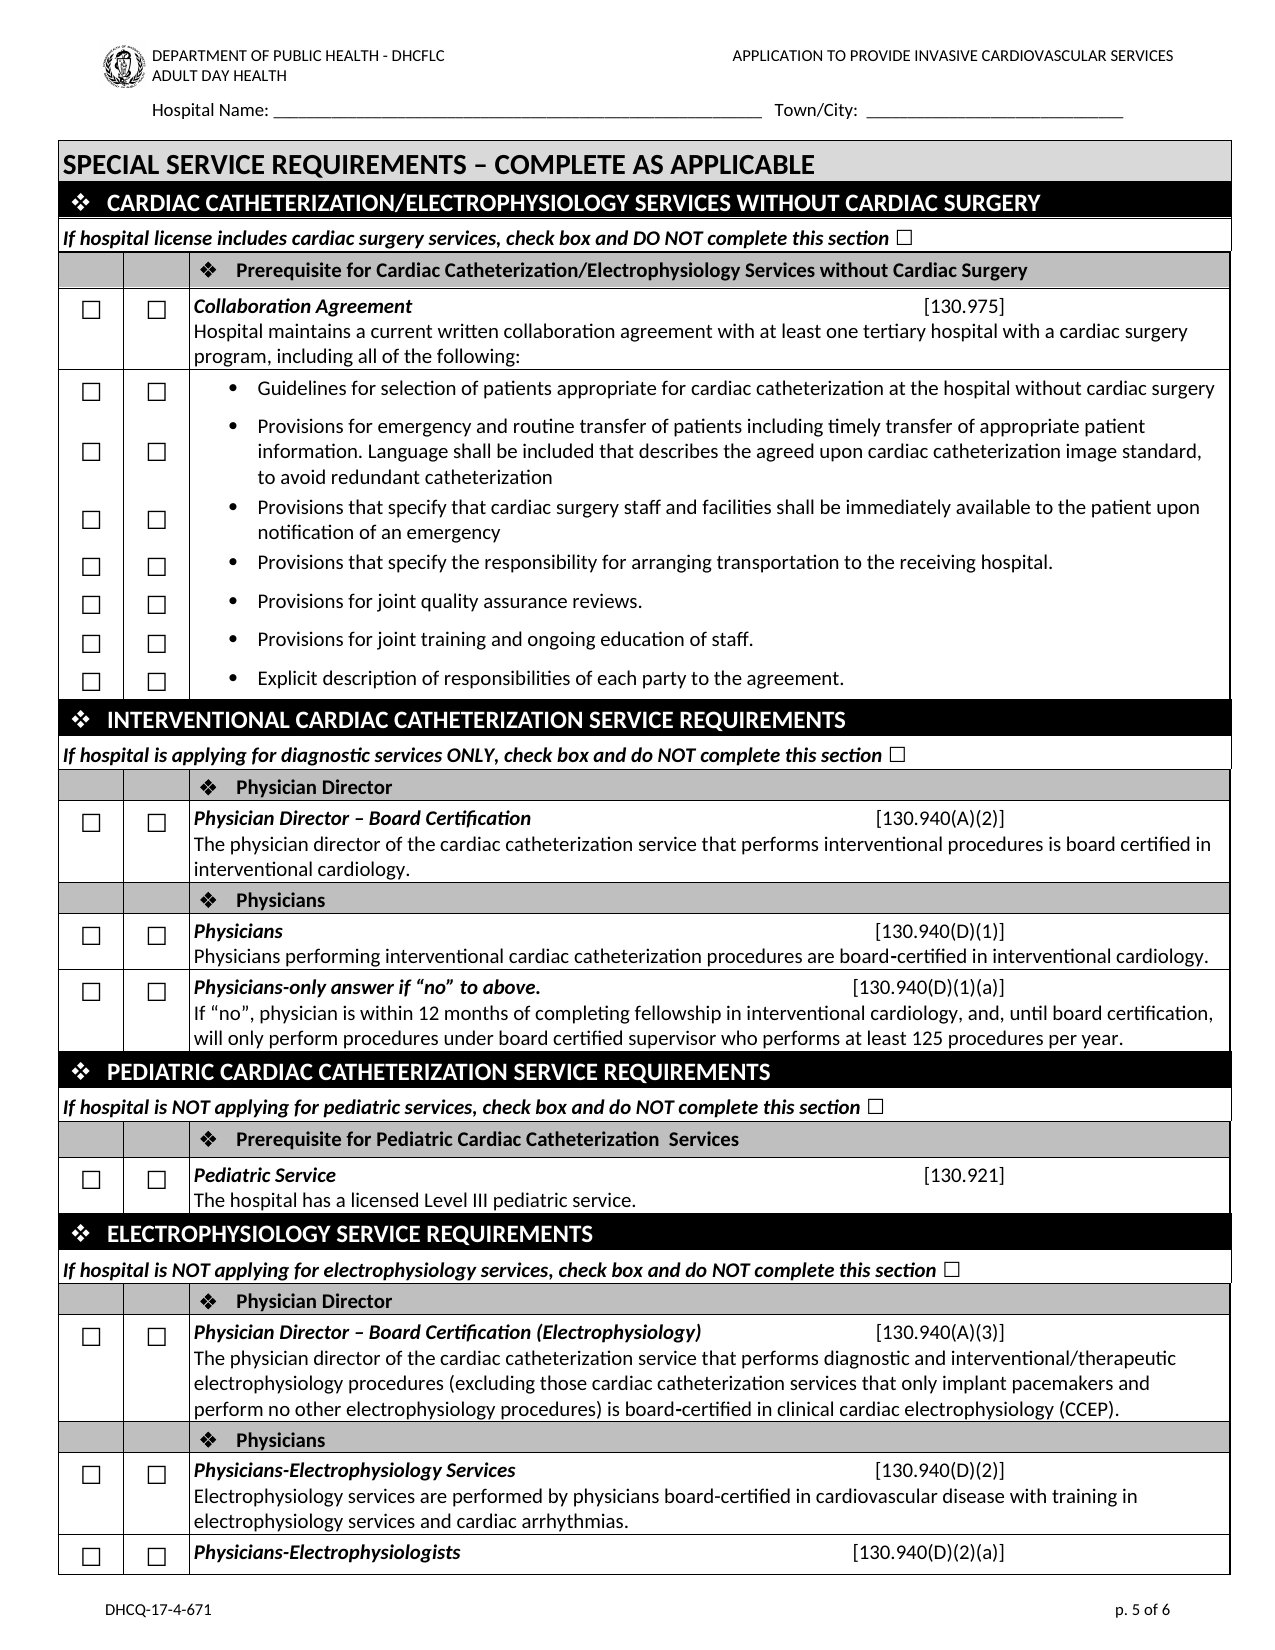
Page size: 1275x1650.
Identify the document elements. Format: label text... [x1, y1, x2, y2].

table_cell Physician Director [190, 770, 1229, 800]
table_cell [124, 1284, 189, 1314]
table_cell Pediatric Service [130.921] The hospital has a licensed Level III pediatric service. [190, 1158, 1229, 1213]
table_cell Collaboration Agreement [130.975] Hospital maintains a current written collaboration agreement with at least one tertiary hospital with a cardiac surgery program, including all of the following: [190, 289, 1229, 369]
table_cell If hospital license includes cardiac surgery services, check box and DO NOT complete this section [59, 219, 1231, 251]
table_cell Provisions that specify the responsibility for arranging transportation to the receiving hospital. [190, 545, 1229, 583]
table_cell Provisions for joint training and ongoing education of staff. [190, 622, 1229, 660]
table_cell [59, 1122, 123, 1157]
table_cell Prerequisite for Cardiac Catheterization/Electrophysiology Services without Cardiac Surgery [190, 253, 1229, 287]
table_cell ELECTROPHYSIOLOGY SERVICE REQUIREMENTS [59, 1214, 1231, 1249]
table_cell Physicians-Electrophysiology Services [130.940(D)(2)] Electrophysiology services are performed by physicians board-certified in cardiovascular disease with training in electrophysiology services and cardiac arrhythmias. [190, 1453, 1229, 1534]
table_cell Prerequisite for Pediatric Cardiac Catheterization Services [190, 1122, 1229, 1157]
table_cell [59, 770, 123, 800]
table_cell Physician Director – Board Certification (Electrophysiology) [130.940(A)(3)] The physician director of the cardiac catheterization service that performs diagnostic and interventional/therapeutic electrophysiology procedures (excluding those cardiac catheterization services that only implant pacemakers and perform no other electrophysiology procedures) is board-certified in clinical cardiac electrophysiology (CCEP). [190, 1315, 1229, 1421]
table_cell INTERVENTIONAL CARDIAC CATHETERIZATION SERVICE REQUIREMENTS [59, 700, 1231, 735]
table_cell Physicians [190, 1422, 1229, 1452]
table_cell Guidelines for selection of patients appropriate for cardiac catheterization at the hospital without cardiac surgery [190, 370, 1229, 409]
table_cell PEDIATRIC CARDIAC CATHETERIZATION SERVICE REQUIREMENTS [59, 1052, 1231, 1087]
table_cell If hospital is NOT applying for pediatric services, check box and do NOT complete this section [59, 1088, 1231, 1121]
table_cell Physicians [130.940(D)(1)] Physicians performing interventional cardiac catheterization procedures are board-certified in interventional cardiology. [190, 914, 1229, 969]
table_cell CARDIAC CATHETERIZATION/ELECTROPHYSIOLOGY SERVICES WITHOUT CARDIAC SURGERY [59, 183, 1231, 217]
table_cell Provisions for emergency and routine transfer of patients including timely transfer of appropriate patient information. Language shall be included that describes the agreed upon cardiac catheterization image standard, to avoid redundant catheterization [190, 409, 1229, 489]
table_cell Physicians [190, 883, 1229, 913]
table_cell [124, 883, 189, 913]
table_cell Provisions that specify that cardiac surgery staff and facilities shall be immediately available to the patient upon notification of an emergency [190, 490, 1229, 545]
table_cell [124, 253, 189, 287]
table_cell Physicians-only answer if “no” to above. [130.940(D)(1)(a)] If “no”, physician is within 12 months of completing fellowship in interventional cardiology, and, until board certification, will only perform procedures under board certified supervisor who performs at least 125 procedures per year. [190, 970, 1229, 1051]
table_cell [190, 1535, 1229, 1573]
table_cell [59, 253, 123, 287]
table_cell SPECIAL SERVICE REQUIREMENTS – COMPLETE AS APPLICABLE [59, 141, 1231, 181]
table_cell Physician Director [190, 1284, 1229, 1314]
table_cell If hospital is applying for diagnostic services ONLY, check box and do NOT complete this section [59, 736, 1231, 769]
table_cell [124, 770, 189, 800]
table_cell [59, 1422, 123, 1452]
table_cell [124, 1422, 189, 1452]
table_cell Explicit description of responsibilities of each party to the agreement. [190, 660, 1229, 699]
table_cell If hospital is NOT applying for electrophysiology services, check box and do NOT complete this section [59, 1250, 1231, 1283]
picture [99, 40, 147, 88]
table_cell [59, 1284, 123, 1314]
table_cell [59, 883, 123, 913]
table_cell [124, 1122, 189, 1157]
table_cell Physician Director – Board Certification [130.940(A)(2)] The physician director of the cardiac catheterization service that performs interventional procedures is board certified in interventional cardiology. [190, 801, 1229, 882]
table_cell Provisions for joint quality assurance reviews. [190, 583, 1229, 622]
